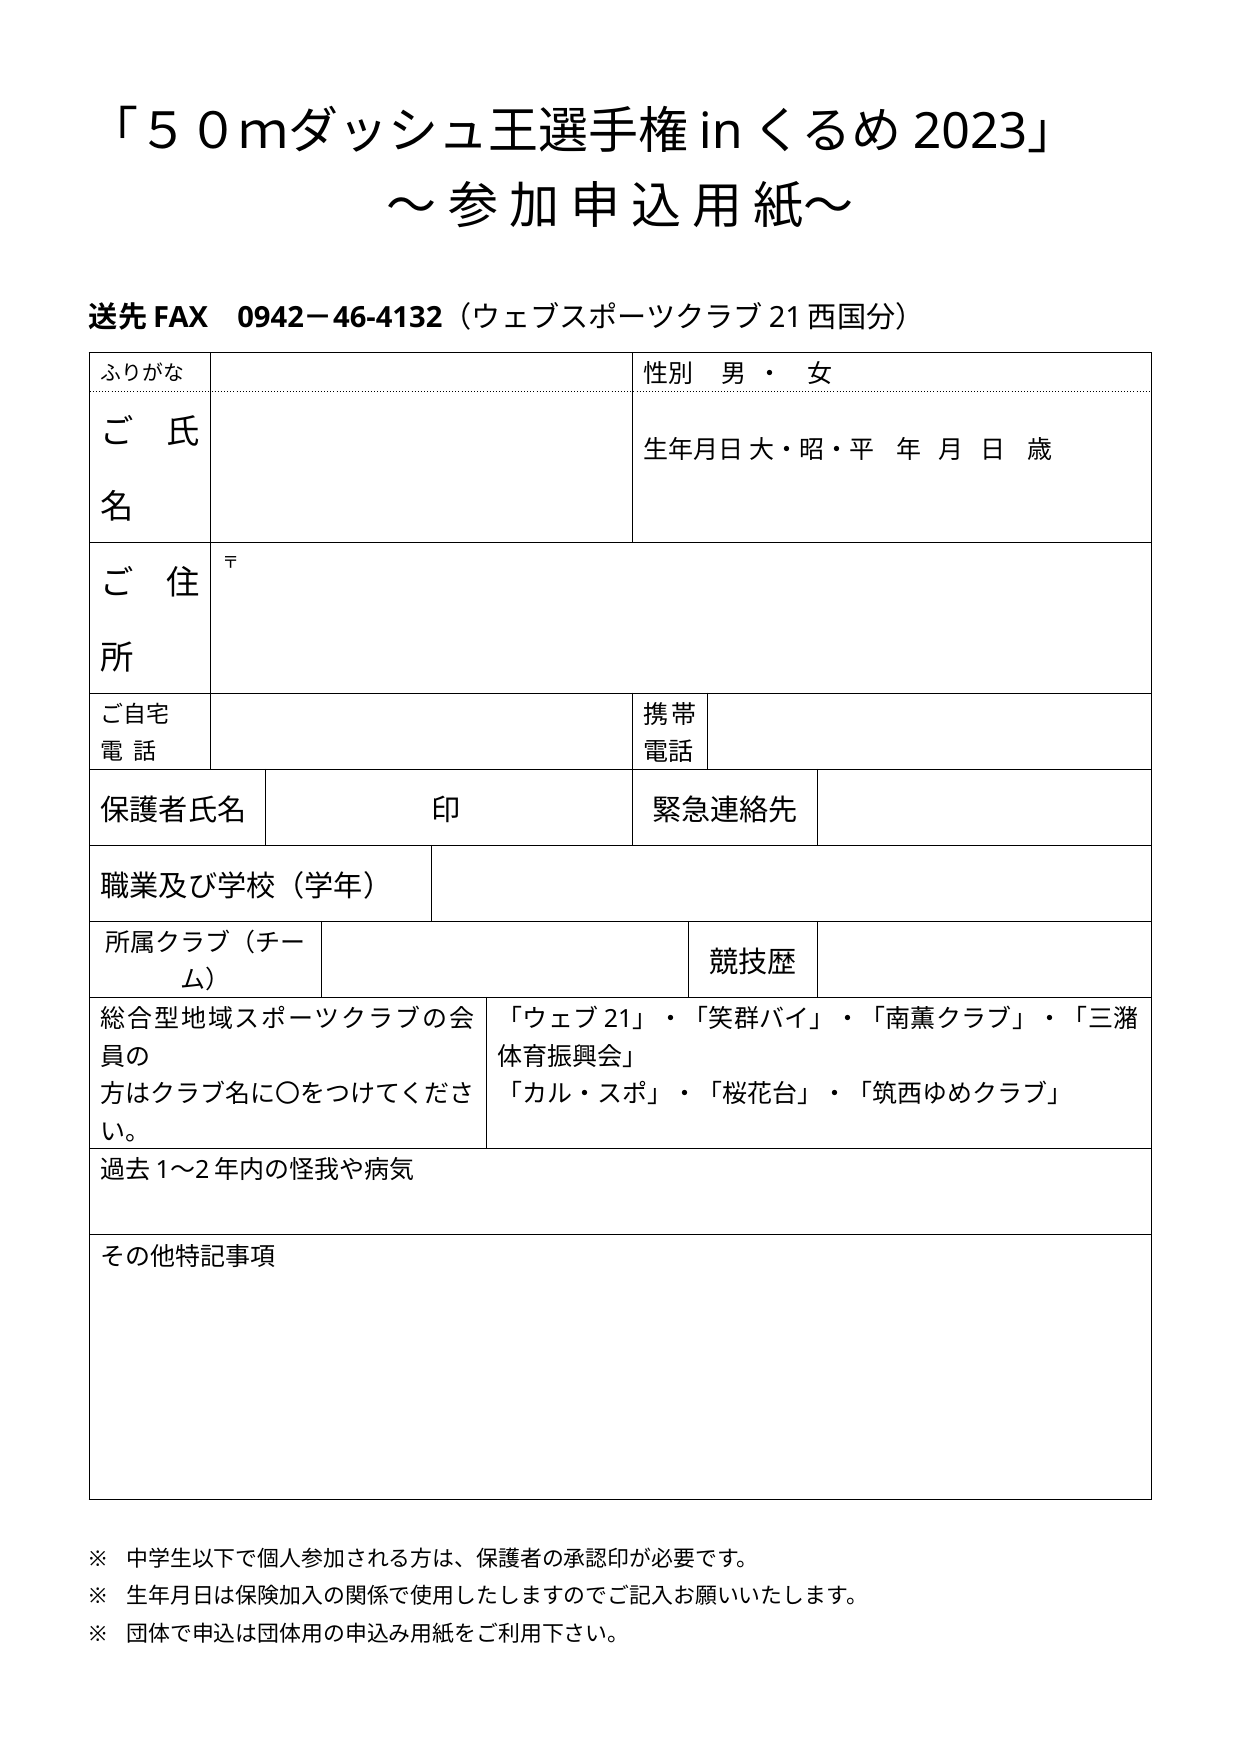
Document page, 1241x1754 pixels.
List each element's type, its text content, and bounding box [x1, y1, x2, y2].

table_cell 競技歴 [689, 922, 817, 997]
list 団体で申込は団体用の申込み用紙をご利用下さい。 [89, 1613, 1152, 1650]
table_header 性別 男 ・ 女 [633, 353, 1151, 391]
table_cell [211, 694, 632, 769]
text 「５０ｍダッシュ王選手権inくるめ 2023」 [89, 89, 1152, 164]
table_cell その他特記事項 [90, 1235, 1151, 1499]
table_cell [818, 770, 1151, 845]
table_header [211, 353, 632, 391]
table_cell [432, 846, 1151, 921]
list 中学生以下で個人参加される方は、保護者の承認印が必要です。 [89, 1538, 1152, 1575]
table_cell 過去1～2年内の怪我や病気 [90, 1149, 1151, 1234]
table_cell 〒 [211, 543, 1151, 693]
table_cell 所属クラブ（チーム） [90, 922, 321, 997]
table_cell 職業及び学校（学年） [90, 846, 431, 921]
table_cell 保護者氏名 [90, 770, 265, 845]
table_cell 生年月日 大・昭・平 年 月 日 歳 [633, 391, 1151, 542]
table_header ふりがな [90, 353, 210, 391]
text ～ 参 加 申 込 用 紙～ [89, 164, 1152, 239]
table_cell [708, 694, 1151, 769]
table_cell 携帯電話 [633, 694, 707, 769]
table_cell 総合型地域スポーツクラブの会員の 方はクラブ名に〇をつけてください。 [90, 998, 486, 1148]
table_cell [322, 922, 688, 997]
table_cell ご自宅 電 話 [90, 694, 210, 769]
text 送先FAX 0942－46-4132（ウェブスポーツクラブ21西国分） [89, 277, 1152, 352]
table_cell 「ウェブ21」・「笑群バイ」・「南薫クラブ」・「三潴体育振興会」 「カル・スポ」・「桜花台」・「筑西ゆめクラブ」 [487, 998, 1151, 1148]
table_cell [818, 922, 1151, 997]
table_cell 印 [266, 770, 632, 845]
table_cell 緊急連絡先 [633, 770, 817, 845]
table_cell [211, 391, 632, 542]
table_cell ご氏名 [90, 391, 210, 542]
table_cell ご住所 [90, 543, 210, 693]
list 生年月日は保険加入の関係で使用したしますのでご記入お願いいたします。 [89, 1575, 1152, 1613]
